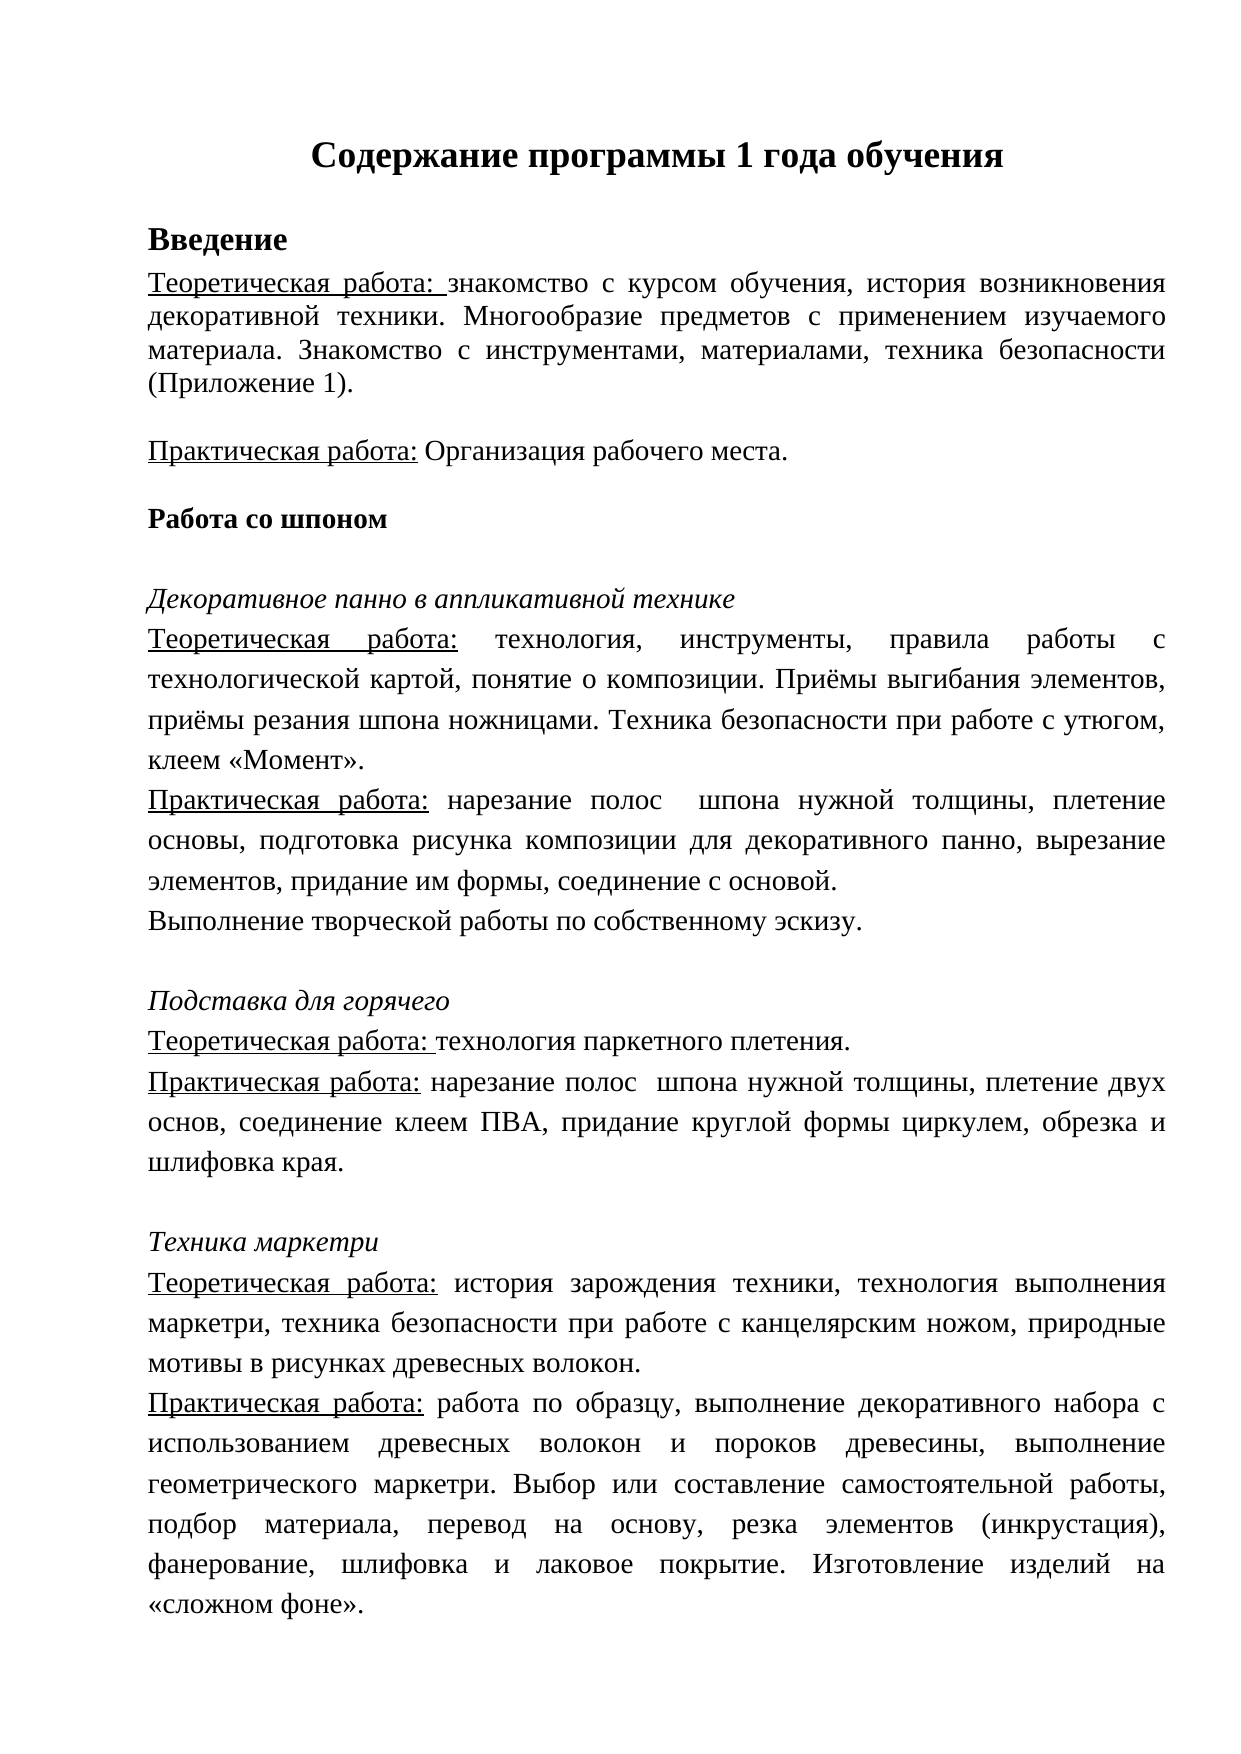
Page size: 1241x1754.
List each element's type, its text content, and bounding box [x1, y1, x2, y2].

text Теоретическая работа: технология паркетного плетения. [148, 1023, 1167, 1057]
text Теоретическая работа: технология, инструменты, правила работы с технологической картой, понятие о композиции. Приёмы выгибания элементов, приёмы резания шпона ножницами. Техника безопасности при работе с утюгом, клеем «Момент». [148, 621, 1167, 776]
text Практическая работа: нарезание полос шпона нужной толщины, плетение основы, подготовка рисунка композиции для декоративного панно, вырезание элементов, придание им формы, соединение с основой. [148, 782, 1167, 896]
text Техника маркетри [148, 1224, 1167, 1258]
text Декоративное панно в аппликативной технике [148, 581, 1167, 615]
text Практическая работа: работа по образцу, выполнение декоративного набора с использованием древесных волокон и пороков древесины, выполнение геометрического маркетри. Выбор или составление самостоятельной работы, подбор материала, перевод на основу, резка элементов (инкрустация), фанерование, шлифовка и лаковое покрытие. Изготовление изделий на «сложном фоне». [148, 1385, 1167, 1620]
text Содержание программы 1 года обучения [148, 133, 1167, 176]
text Теоретическая работа: знакомство с курсом обучения, история возникновения декоративной техники. Многообразие предметов с применением изучаемого материала. Знакомство с инструментами, материалами, техника безопасности (Приложение 1). [148, 265, 1167, 399]
text Подставка для горячего [148, 983, 1167, 1017]
text Работа со шпоном [148, 501, 1167, 534]
text Практическая работа: Организация рабочего места. [148, 433, 1167, 466]
text Теоретическая работа: история зарождения техники, технология выполнения маркетри, техника безопасности при работе с канцелярским ножом, природные мотивы в рисунках древесных волокон. [148, 1265, 1167, 1379]
subtitle Введение [148, 219, 1167, 257]
text Практическая работа: нарезание полос шпона нужной толщины, плетение двух основ, соединение клеем ПВА, придание круглой формы циркулем, обрезка и шлифовка края. [148, 1064, 1167, 1178]
text Выполнение творческой работы по собственному эскизу. [148, 903, 1167, 936]
